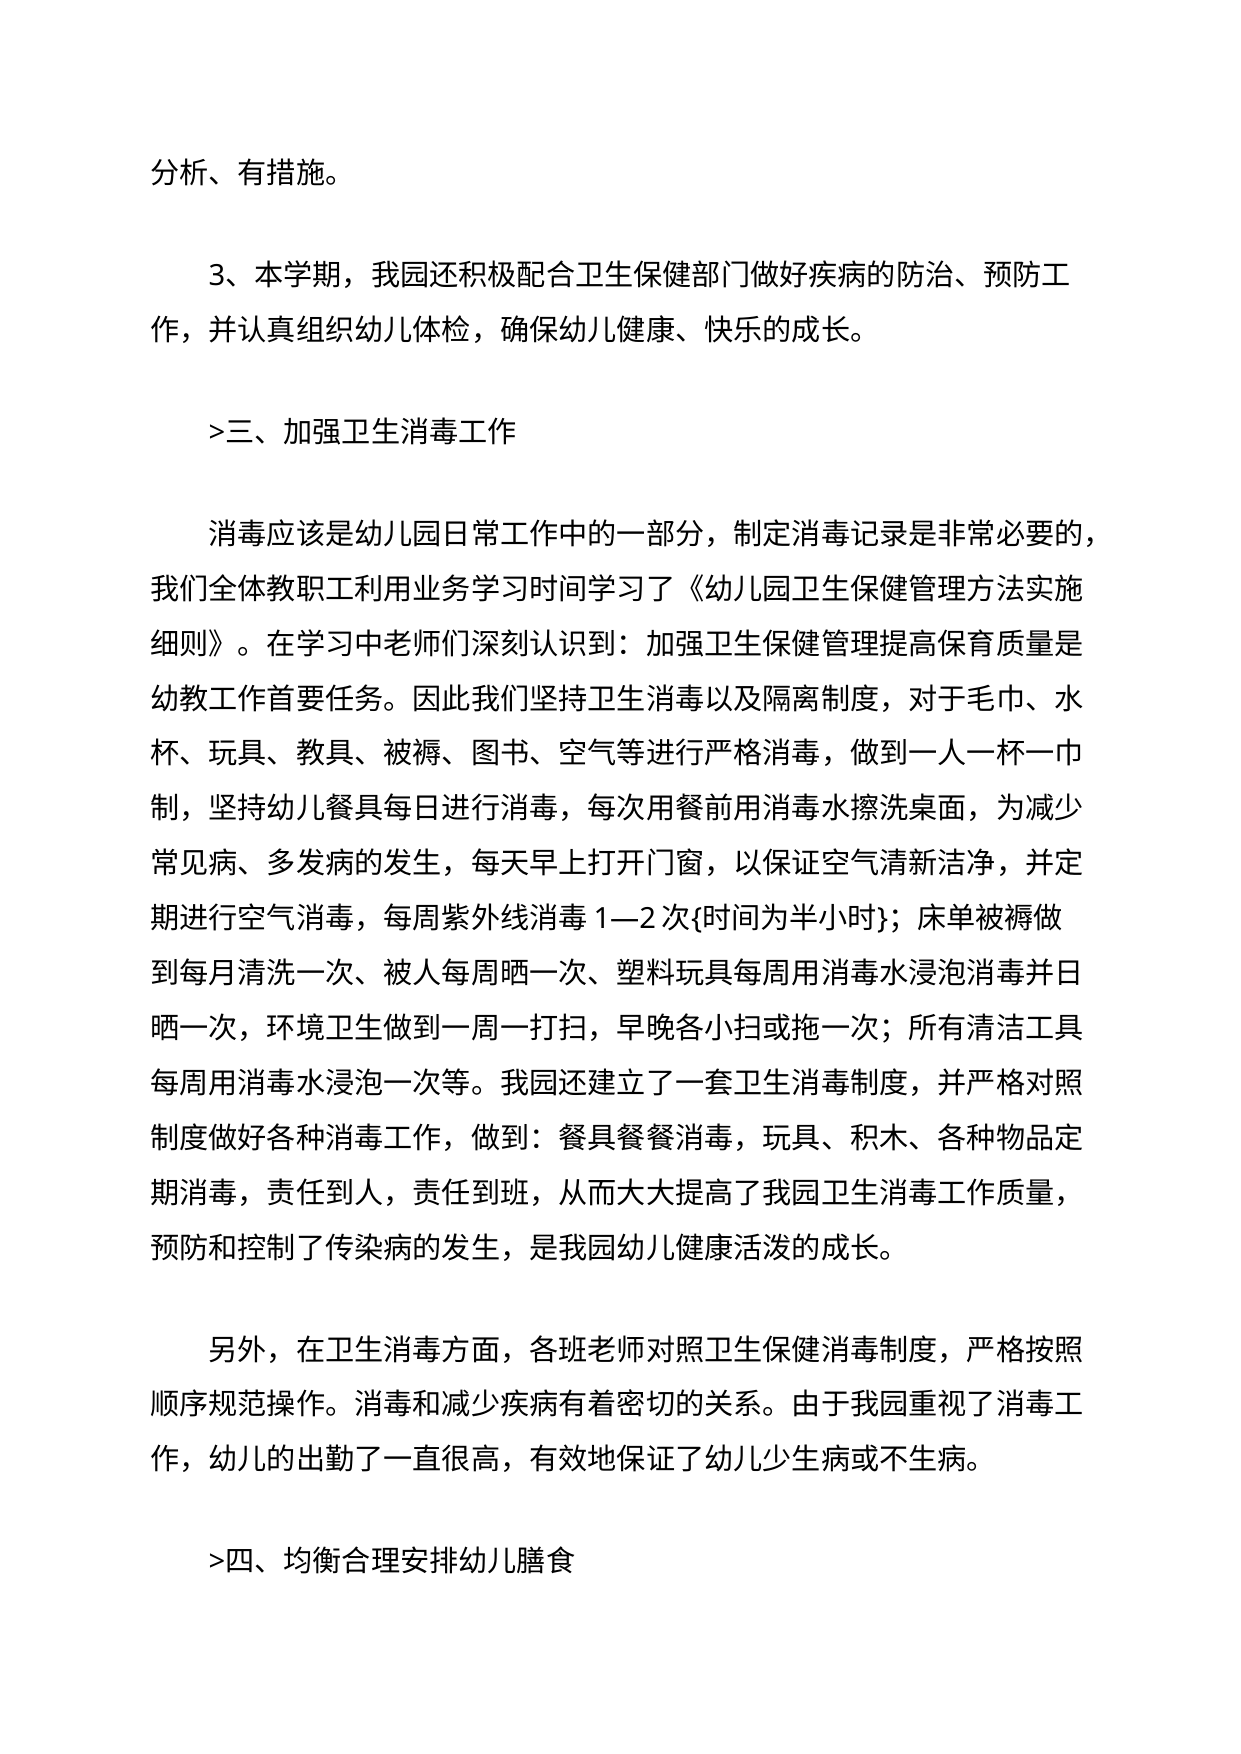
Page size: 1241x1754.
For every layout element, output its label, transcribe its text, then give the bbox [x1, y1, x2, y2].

text >三、加强卫生消毒工作 [150, 408, 1090, 451]
text 另外，在卫生消毒方面，各班老师对照卫生保健消毒制度，严格按照顺序规范操作。消毒和减少疾病有着密切的关系。由于我园重视了消毒工作，幼儿的出勤了一直很高，有效地保证了幼儿少生病或不生病。 [150, 1326, 1090, 1478]
text 消毒应该是幼儿园日常工作中的一部分，制定消毒记录是非常必要的，我们全体教职工利用业务学习时间学习了《幼儿园卫生保健管理方法实施细则》。在学习中老师们深刻认识到：加强卫生保健管理提高保育质量是幼教工作首要任务。因此我们坚持卫生消毒以及隔离制度，对于毛巾、水杯、玩具、教具、被褥、图书、空气等进行严格消毒，做到一人一杯一巾制，坚持幼儿餐具每日进行消毒，每次用餐前用消毒水擦洗桌面，为减少常见病、多发病的发生，每天早上打开门窗，以保证空气清新洁净，并定期进行空气消毒，每周紫外线消毒1—2次{时间为半小时}；床单被褥做到每月清洗一次、被人每周晒一次、塑料玩具每周用消毒水浸泡消毒并日晒一次，环境卫生做到一周一打扫，早晚各小扫或拖一次；所有清洁工具每周用消毒水浸泡一次等。我园还建立了一套卫生消毒制度，并严格对照制度做好各种消毒工作，做到：餐具餐餐消毒，玩具、积木、各种物品定期消毒，责任到人，责任到班，从而大大提高了我园卫生消毒工作质量，预防和控制了传染病的发生，是我园幼儿健康活泼的成长。 [150, 511, 1090, 1267]
text >四、均衡合理安排幼儿膳食 [150, 1538, 1090, 1580]
text 3、本学期，我园还积极配合卫生保健部门做好疾病的防治、预防工作，并认真组织幼儿体检，确保幼儿健康、快乐的成长。 [150, 252, 1090, 349]
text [150, 150, 1090, 192]
